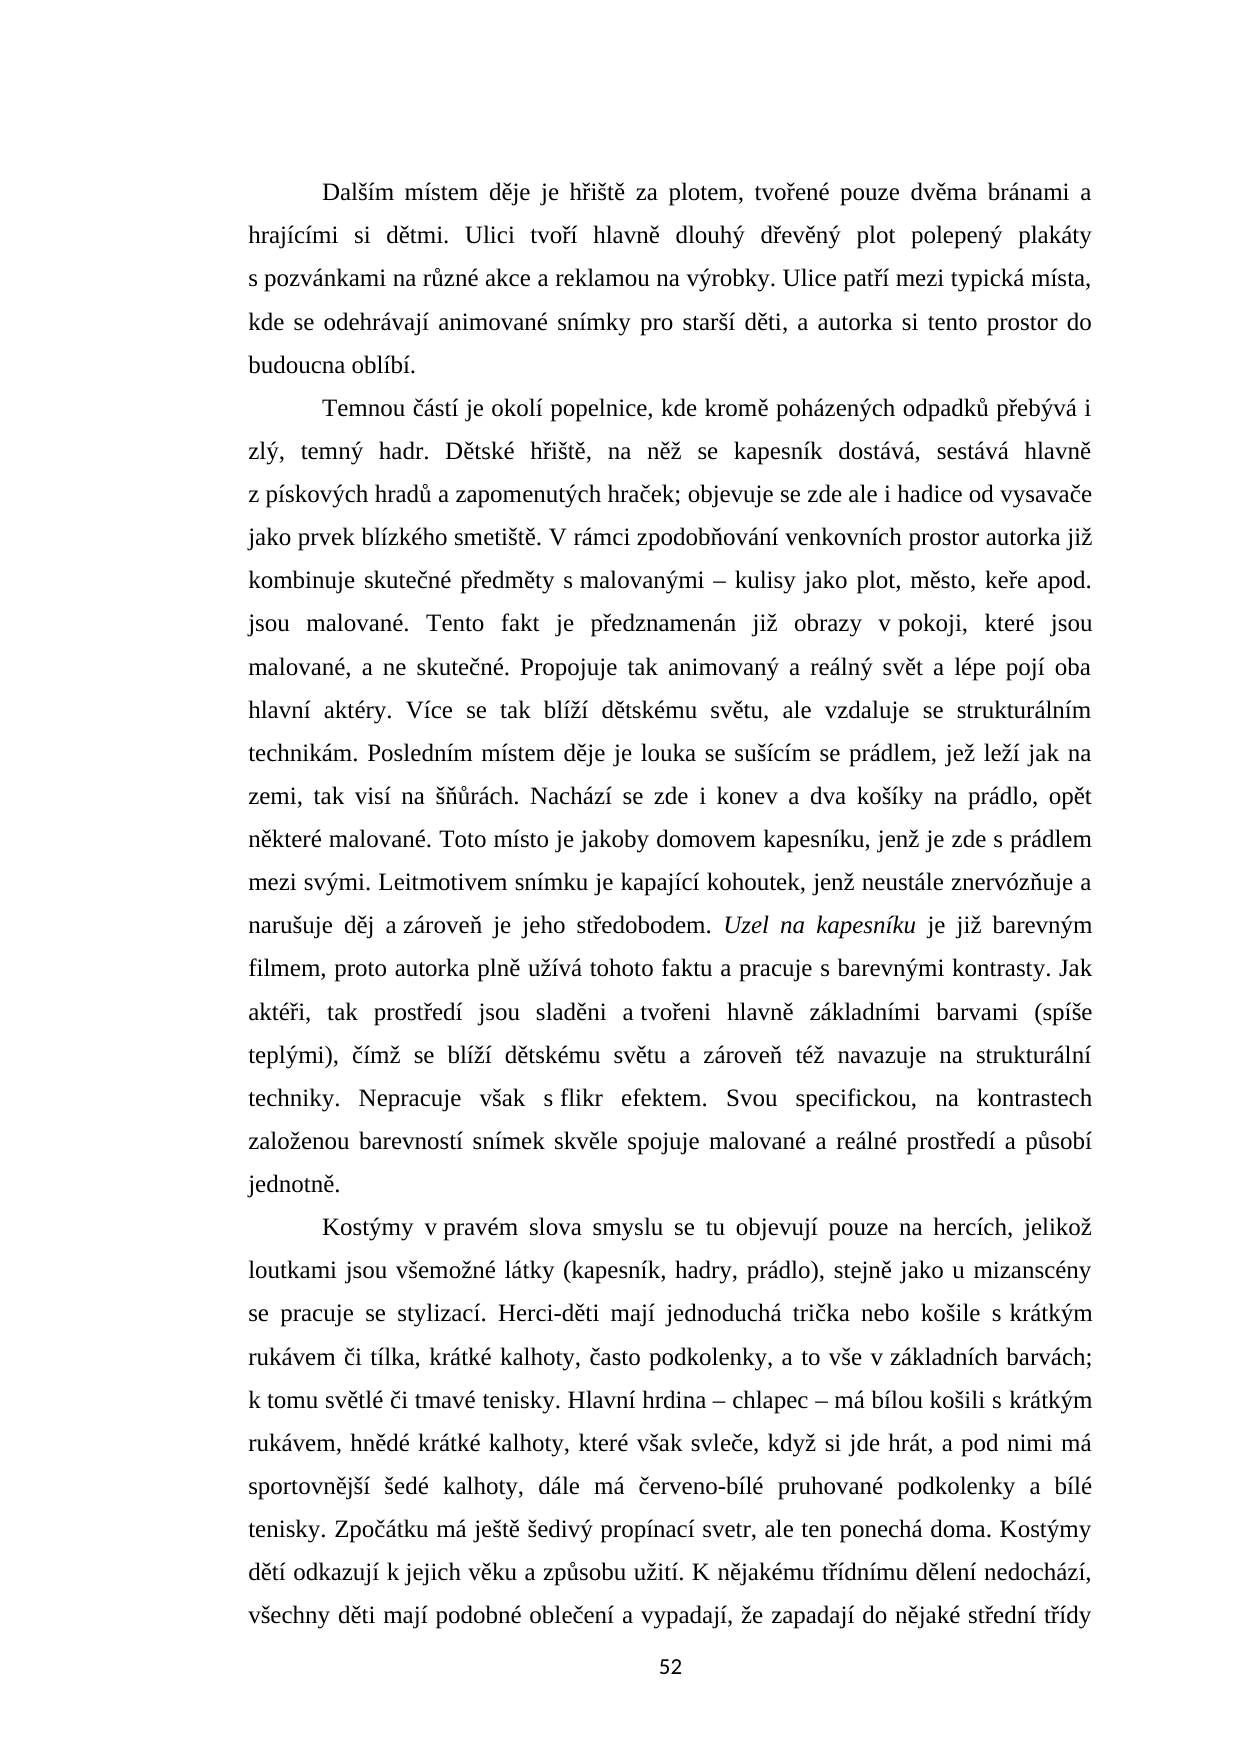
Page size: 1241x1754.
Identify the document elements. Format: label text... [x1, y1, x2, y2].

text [248, 997, 1092, 1629]
text Temnou částí je okolí popelnice, kde kromě poházených odpadků přebývá i zlý, temný hadr. Dětské hřiště, na něž se kapesník dostává, sestává hlavně z pískových hradů a zapomenutých hraček; objevuje se zde ale i hadice od vysavače jako prvek blízkého smetiště. V rámci zpodobňování venkovních prostor autorka již kombinuje skutečné předměty s malovanými – kulisy jako plot, město, keře apod. jsou malované. Tento fakt je předznamenán již obrazy v pokoji, které jsou malované, a ne skutečné. Propojuje tak animovaný a reálný svět a lépe pojí oba hlavní aktéry. Více se tak blíží dětskému světu, ale vzdaluje se strukturálním technikám. Posledním místem děje je louka se sušícím se prádlem, jež leží jak na zemi, tak visí na šňůrách. Nachází se zde i konev a dva košíky na prádlo, opět některé malované. Toto místo je jakoby domovem kapesníku, jenž je zde s prádlem mezi svými. Leitmotivem snímku je kapající kohoutek, jenž neustále znervózňuje a narušuje děj a zároveň je jeho středobodem. Uzel na kapesníku je již barevným filmem, proto autorka plně užívá tohoto faktu a pracuje s barevnými kontrasty. Jak aktéři, tak prostředí jsou sladěni a tvořeni hlavně základními barvami (spíše teplými), čímž se blíží dětskému světu a zároveň též navazuje na strukturální techniky. Nepracuje však s flikr efektem. Svou specifickou, na kontrastech založenou barevností snímek skvěle spojuje malované a reálné prostředí a působí jednotně. [248, 177, 1092, 982]
